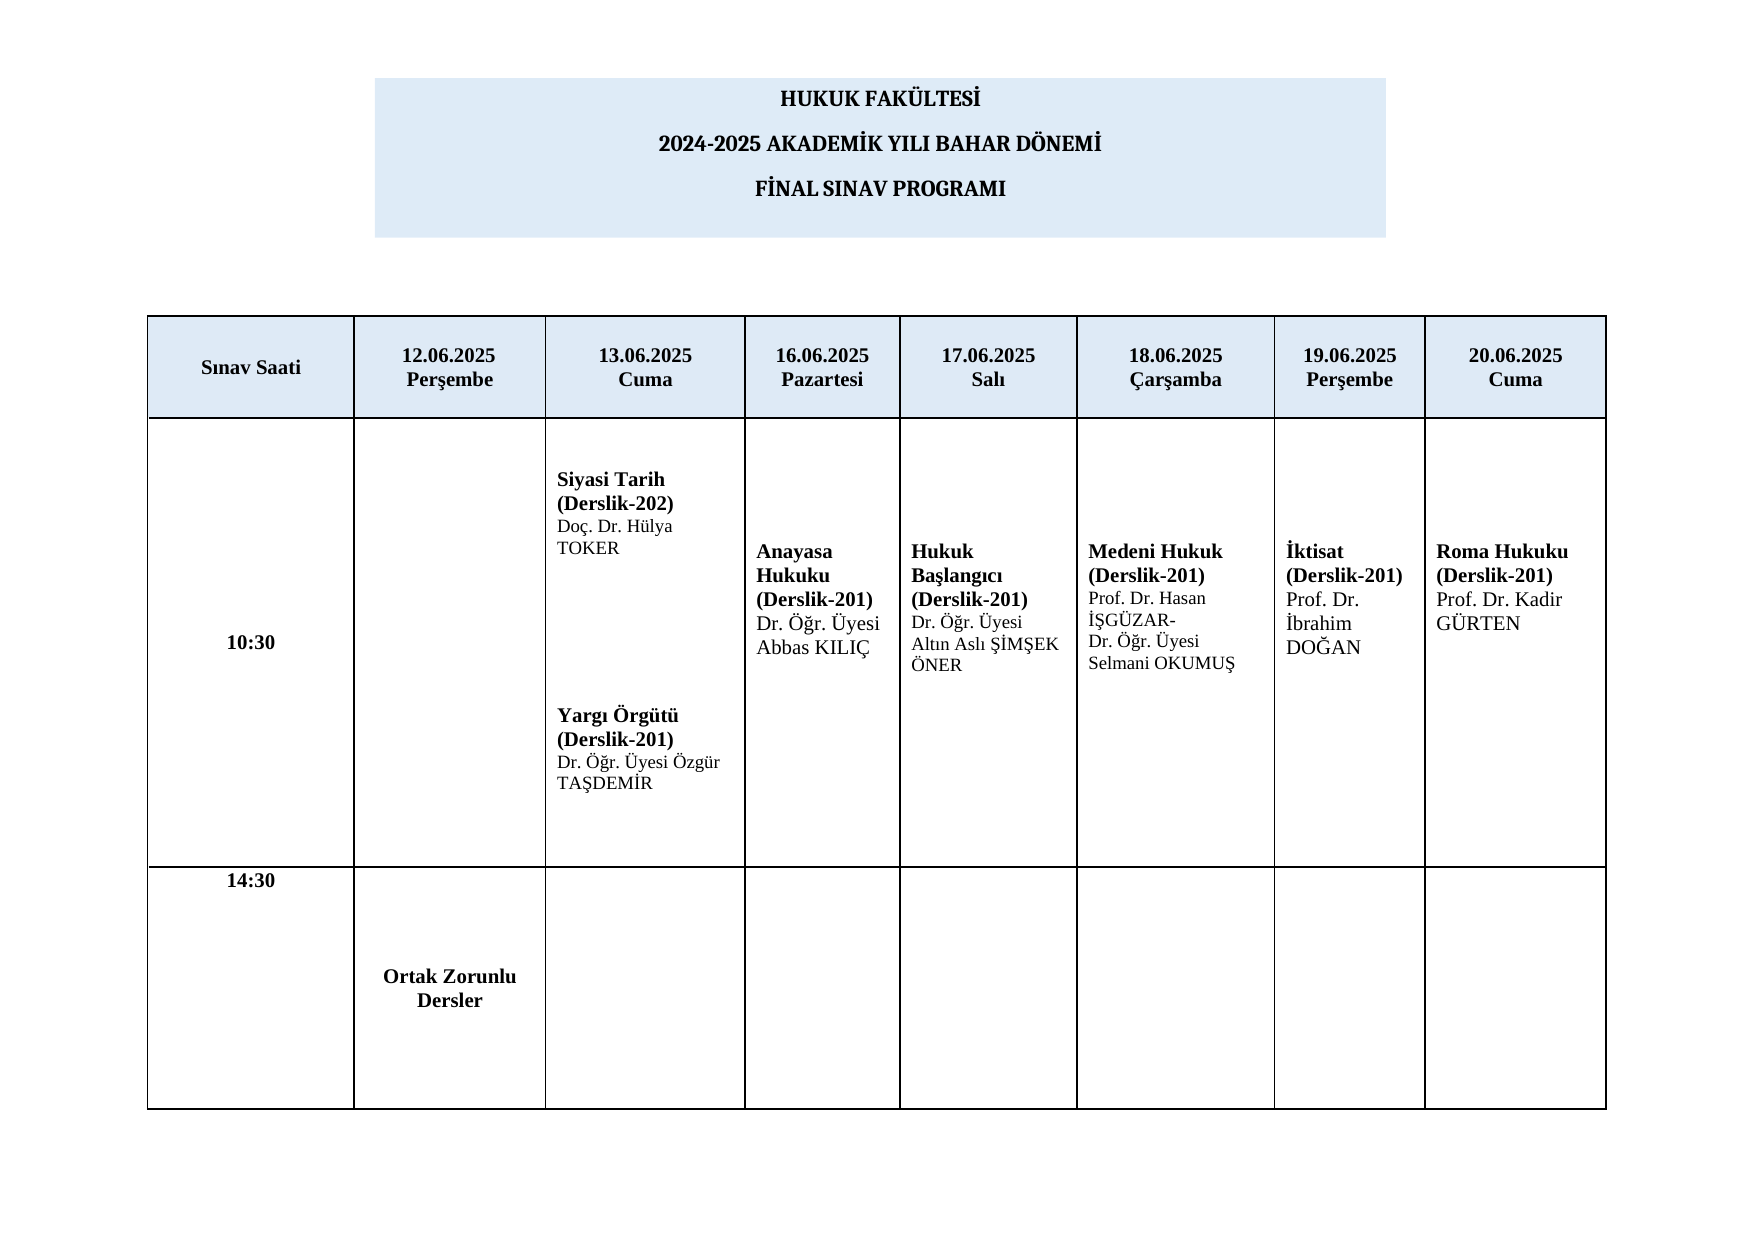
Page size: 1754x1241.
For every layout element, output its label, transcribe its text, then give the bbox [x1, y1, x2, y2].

table_header 20.06.2025 Cuma [1426, 317, 1605, 417]
table_header 16.06.2025 Pazartesi [746, 317, 899, 417]
table_cell [1426, 868, 1605, 1108]
table_header 19.06.2025 Perşembe [1275, 317, 1424, 417]
table_cell [901, 868, 1076, 1108]
table_cell Hukuk Başlangıcı (Derslik-201) Dr. Öğr. Üyesi Altın Aslı ŞİMŞEK ÖNER [901, 419, 1076, 866]
table_header 12.06.2025 Perşembe [355, 317, 545, 417]
table_cell [1275, 868, 1424, 1108]
table_header 18.06.2025 Çarşamba [1078, 317, 1274, 417]
table_cell [355, 419, 545, 866]
table_cell [546, 868, 744, 1108]
table_cell [746, 868, 899, 1108]
table_cell Anayasa Hukuku (Derslik-201) Dr. Öğr. Üyesi Abbas KILIÇ [746, 419, 899, 866]
table_cell Roma Hukuku (Derslik-201) Prof. Dr. Kadir GÜRTEN [1426, 419, 1605, 866]
table_header Sınav Saati [148, 317, 353, 417]
table_cell Medeni Hukuk (Derslik-201) Prof. Dr. Hasan İŞGÜZAR- Dr. Öğr. Üyesi Selmani OKUMUŞ [1078, 419, 1274, 866]
table_cell İktisat (Derslik-201) Prof. Dr. İbrahim DOĞAN [1275, 419, 1424, 866]
table_header 13.06.2025 Cuma [546, 317, 744, 417]
table_cell [1078, 868, 1274, 1108]
table_cell Siyasi Tarih (Derslik-202) Doç. Dr. Hülya TOKER Yargı Örgütü (Derslik-201) Dr. Öğr. Üyesi Özgür TAŞDEMİR [546, 419, 744, 866]
table_cell 14:30 [148, 867, 353, 1108]
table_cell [355, 868, 545, 1108]
table_cell 10:30 [148, 418, 353, 866]
table_header 17.06.2025 Salı [901, 317, 1076, 417]
